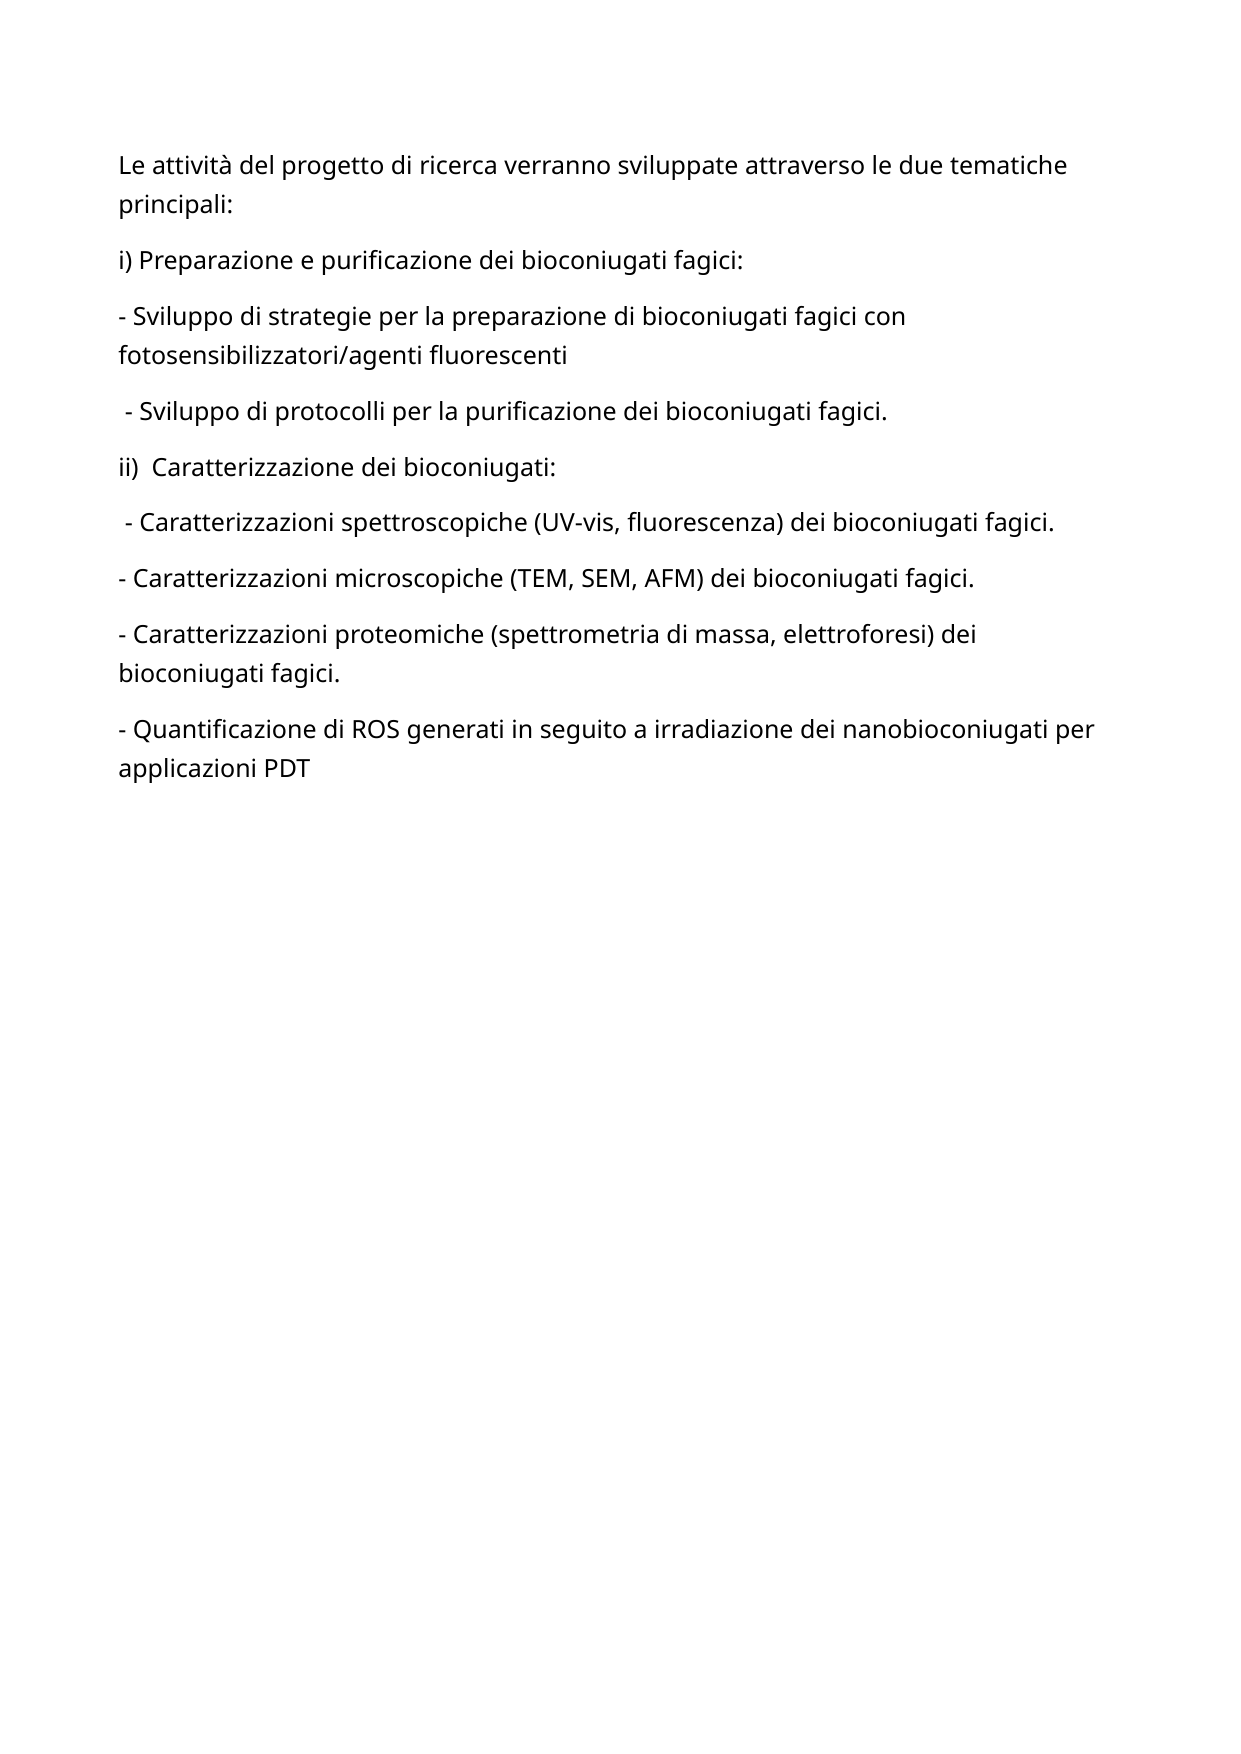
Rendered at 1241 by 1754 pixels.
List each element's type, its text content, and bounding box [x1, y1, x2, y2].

text i) Preparazione e purificazione dei bioconiugati fagici: [118, 243, 1122, 277]
text - Caratterizzazioni spettroscopiche (UV-vis, fluorescenza) dei bioconiugati fagici. [118, 505, 1122, 539]
text ii) Caratterizzazione dei bioconiugati: [118, 449, 1122, 483]
text - Quantificazione di ROS generati in seguito a irradiazione dei nanobioconiugati per applicazioni PDT [118, 712, 1122, 785]
text Le attività del progetto di ricerca verranno sviluppate attraverso le due tematiche principali: [118, 148, 1122, 221]
text - Sviluppo di strategie per la preparazione di bioconiugati fagici con fotosensibilizzatori/agenti fluorescenti [118, 298, 1122, 372]
text - Sviluppo di protocolli per la purificazione dei bioconiugati fagici. [118, 393, 1122, 427]
text - Caratterizzazioni proteomiche (spettrometria di massa, elettroforesi) dei bioconiugati fagici. [118, 617, 1122, 690]
text - Caratterizzazioni microscopiche (TEM, SEM, AFM) dei bioconiugati fagici. [118, 561, 1122, 595]
